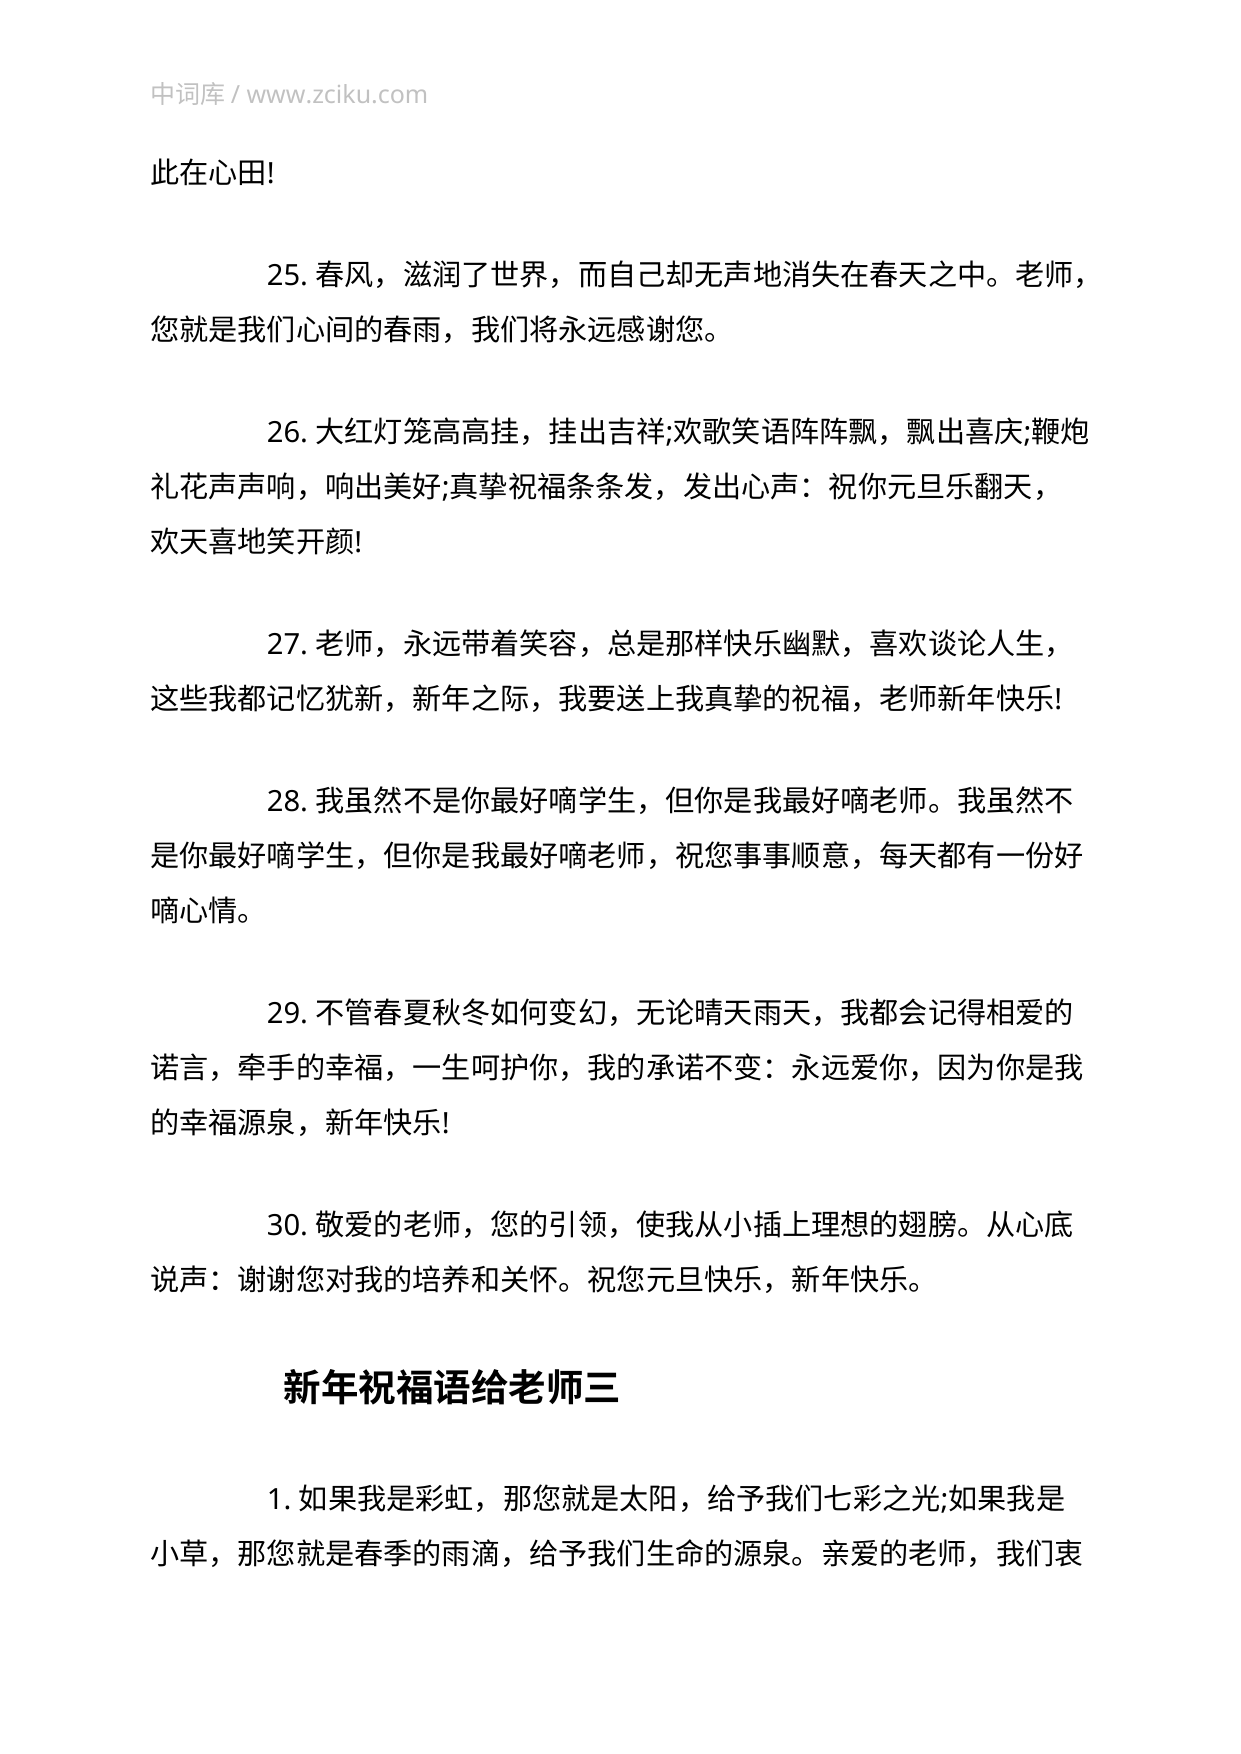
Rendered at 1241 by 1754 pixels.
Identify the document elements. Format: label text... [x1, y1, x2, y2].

text 26. 大红灯笼高高挂，挂出吉祥;欢歌笑语阵阵飘，飘出喜庆;鞭炮礼花声声响，响出美好;真挚祝福条条发，发出心声：祝你元旦乐翻天，欢天喜地笑开颜! [150, 409, 1090, 561]
text 新年祝福语给老师三 [150, 1358, 1090, 1412]
text 29. 不管春夏秋冬如何变幻，无论晴天雨天，我都会记得相爱的诺言，牵手的幸福，一生呵护你，我的承诺不变：永远爱你，因为你是我的幸福源泉，新年快乐! [150, 989, 1090, 1142]
text 27. 老师，永远带着笑容，总是那样快乐幽默，喜欢谈论人生，这些我都记忆犹新，新年之际，我要送上我真挚的祝福，老师新年快乐! [150, 621, 1090, 718]
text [150, 150, 1090, 192]
text 30. 敬爱的老师，您的引领，使我从小插上理想的翅膀。从心底说声：谢谢您对我的培养和关怀。祝您元旦快乐，新年快乐。 [150, 1201, 1090, 1298]
text 25. 春风，滋润了世界，而自己却无声地消失在春天之中。老师，您就是我们心间的春雨，我们将永远感谢您。 [150, 252, 1090, 349]
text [150, 1475, 1090, 1573]
text 28. 我虽然不是你最好嘀学生，但你是我最好嘀老师。我虽然不是你最好嘀学生，但你是我最好嘀老师，祝您事事顺意，每天都有一份好嘀心情。 [150, 778, 1090, 930]
